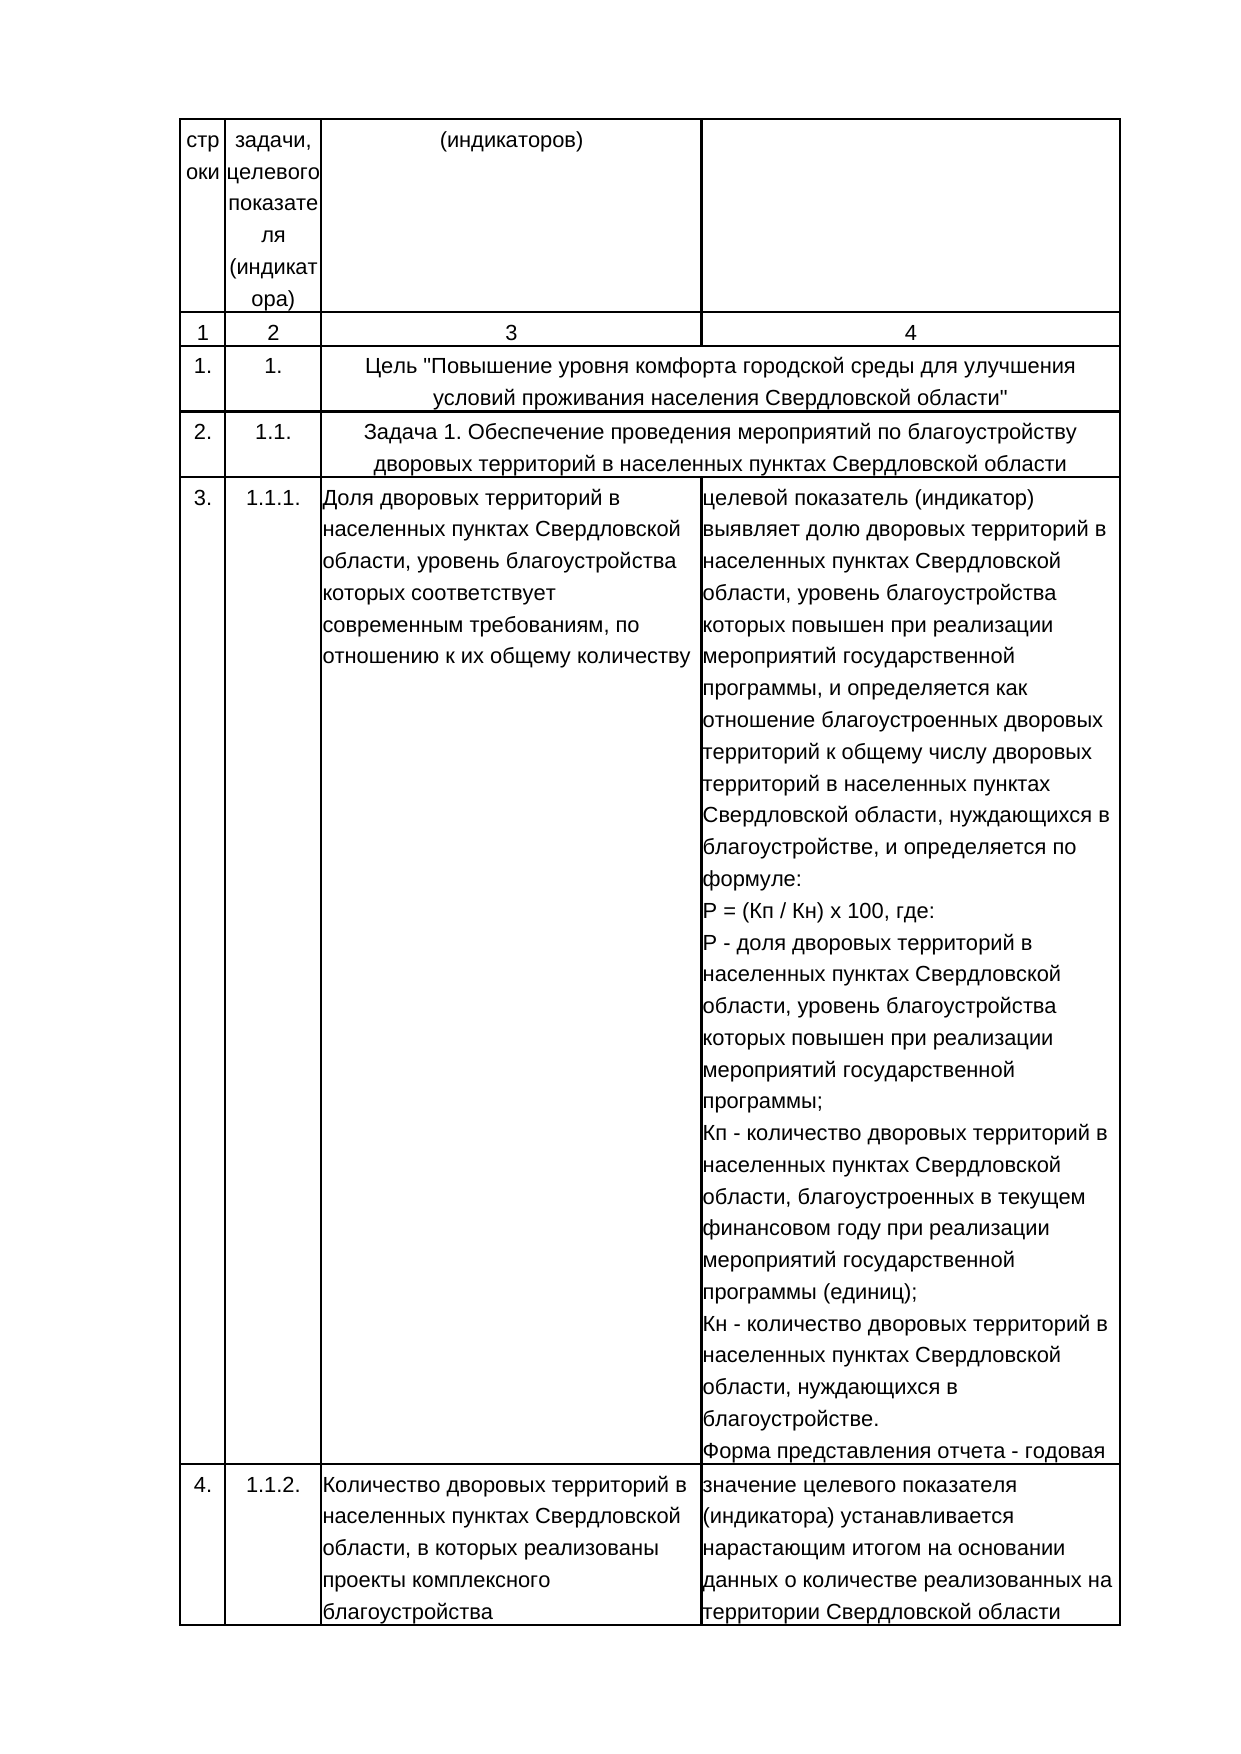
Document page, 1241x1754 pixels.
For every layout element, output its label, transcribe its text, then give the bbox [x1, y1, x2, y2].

table_header Номер строки [181, 120, 224, 311]
table_cell 3. [181, 478, 224, 1463]
table_cell 1.1. [226, 413, 320, 476]
table_cell 1. [226, 347, 320, 410]
table_cell 3 [322, 313, 700, 345]
table_cell 1.1.2. [226, 1465, 320, 1624]
table_cell Доля дворовых территорий в населенных пунктах Свердловской области, уровень благоустройства которых соответствует современным требованиям, по отношению к их общему количеству [322, 478, 700, 1463]
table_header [226, 120, 320, 311]
table_cell целевой показатель (индикатор) выявляет долю дворовых территорий в населенных пунктах Свердловской области, уровень благоустройства которых повышен при реализации мероприятий государственной программы, и определяется как отношение благоустроенных дворовых территорий к общему числу дворовых территорий в населенных пунктах Свердловской области, нуждающихся в благоустройстве, и определяется по формуле: P = (Кп / Кн) x 100, где: P - доля дворовых территорий в населенных пунктах Свердловской области, уровень благоустройства которых повышен при реализации мероприятий государственной программы; Кп - количество дворовых территорий в населенных пунктах Свердловской области, благоустроенных в текущем финансовом году при реализации мероприятий государственной программы (единиц); Кн - количество дворовых территорий в населенных пунктах Свердловской области, нуждающихся в благоустройстве. Форма представления отчета - годовая [703, 478, 1119, 1463]
table_cell 1 [181, 313, 224, 345]
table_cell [703, 1465, 1119, 1624]
table_cell Задача 1. Обеспечение проведения мероприятий по благоустройству дворовых территорий в населенных пунктах Свердловской области [322, 413, 1119, 476]
table_cell 4. [181, 1465, 224, 1624]
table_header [322, 120, 700, 311]
table_cell 2 [226, 313, 320, 345]
table_cell 4 [703, 313, 1119, 345]
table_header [703, 120, 1119, 311]
table_cell 1.1.1. [226, 478, 320, 1463]
table_cell 1. [181, 347, 224, 410]
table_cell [322, 1465, 700, 1624]
table_cell 2. [181, 413, 224, 476]
table_cell Цель "Повышение уровня комфорта городской среды для улучшения условий проживания населения Свердловской области" [322, 347, 1119, 410]
